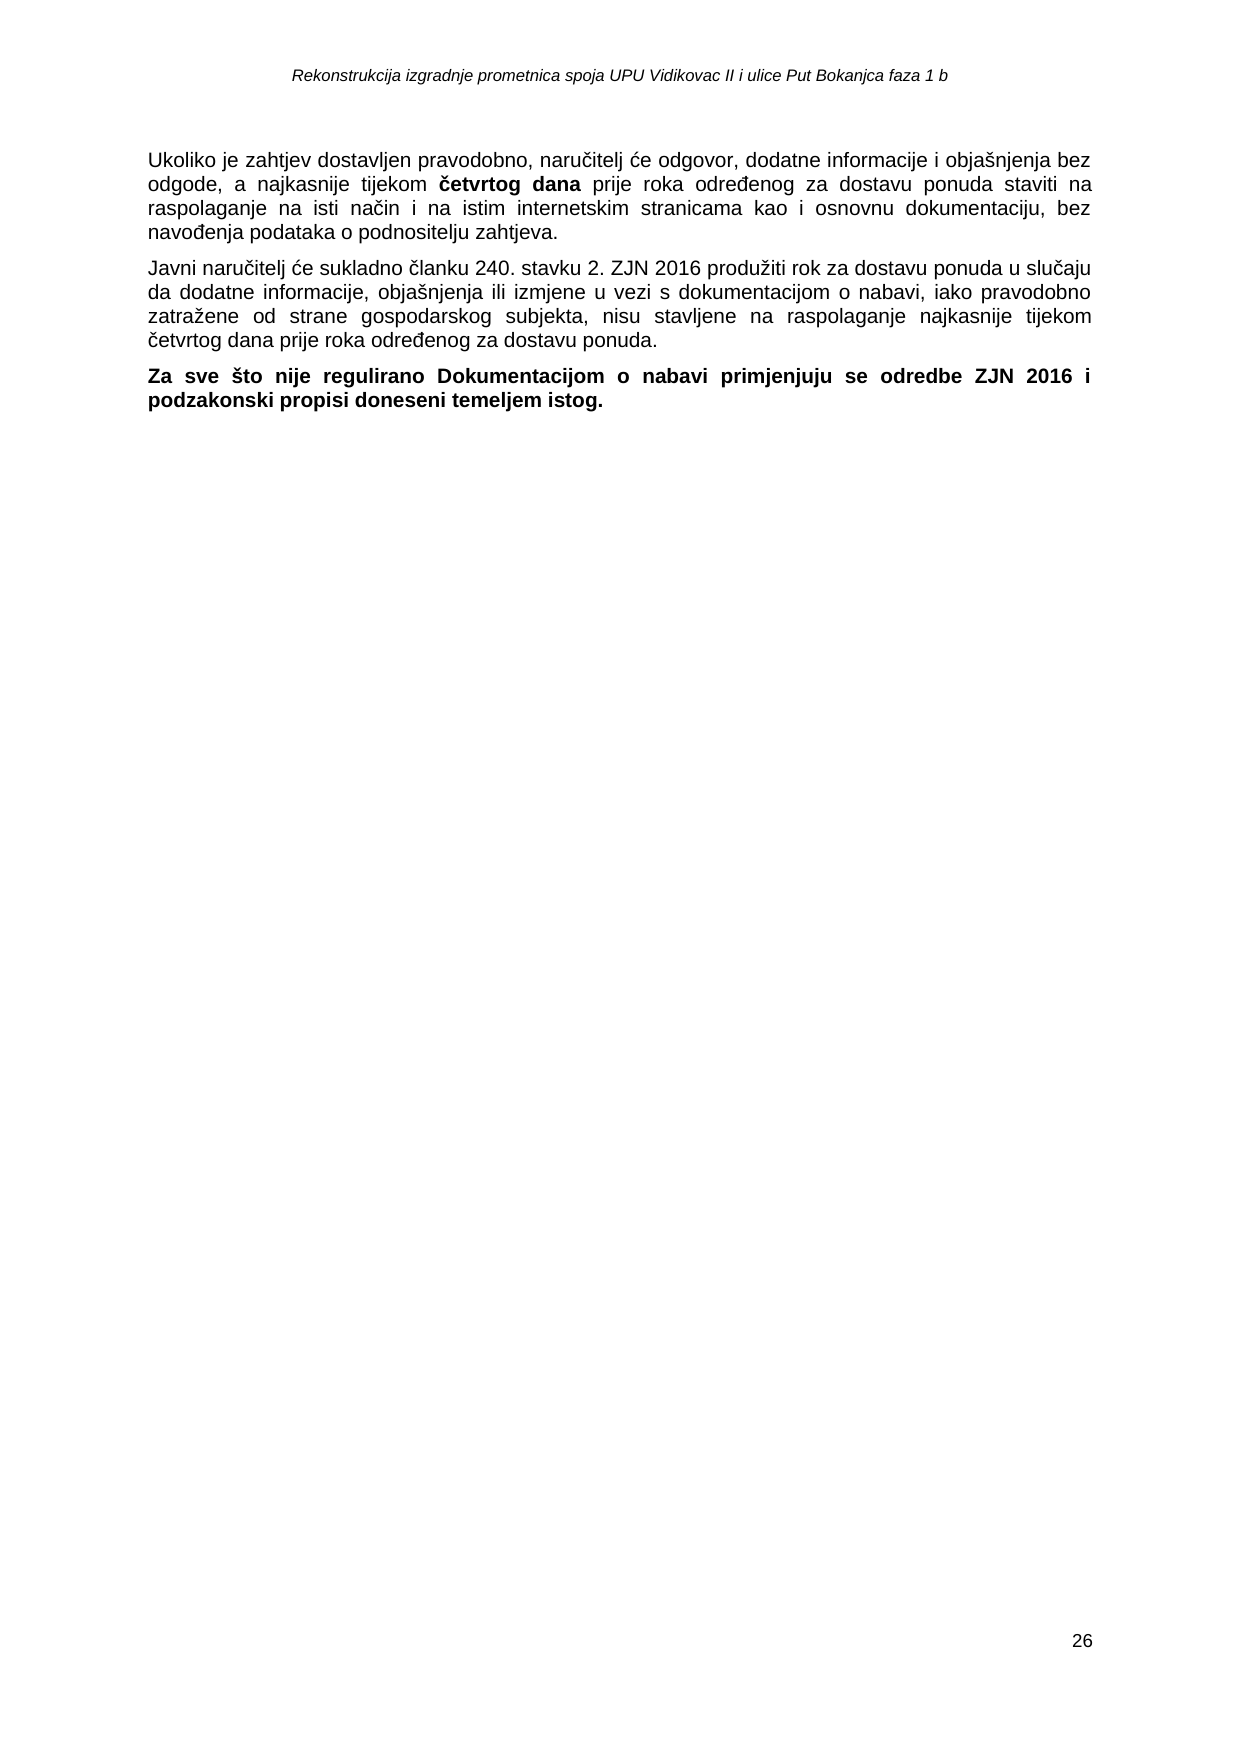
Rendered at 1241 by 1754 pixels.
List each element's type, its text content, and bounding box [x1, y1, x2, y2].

text Javni naručitelj će sukladno članku 240. stavku 2. ZJN 2016 produžiti rok za dostavu ponuda u slučaju da dodatne informacije, objašnjenja ili izmjene u vezi s dokumentacijom o nabavi, iako pravodobno zatražene od strane gospodarskog subjekta, nisu stavljene na raspolaganje najkasnije tijekom četvrtog dana prije roka određenog za dostavu ponuda. [148, 256, 1093, 352]
text Za sve što nije regulirano Dokumentacijom o nabavi primjenjuju se odredbe ZJN 2016 i podzakonski propisi doneseni temeljem istog. [148, 364, 1093, 412]
text Ukoliko je zahtjev dostavljen pravodobno, naručitelj će odgovor, dodatne informacije i objašnjenja bez odgode, a najkasnije tijekom četvrtog dana prije roka određenog za dostavu ponuda staviti na raspolaganje na isti način i na istim internetskim stranicama kao i osnovnu dokumentaciju, bez navođenja podataka o podnositelju zahtjeva. [148, 148, 1093, 243]
